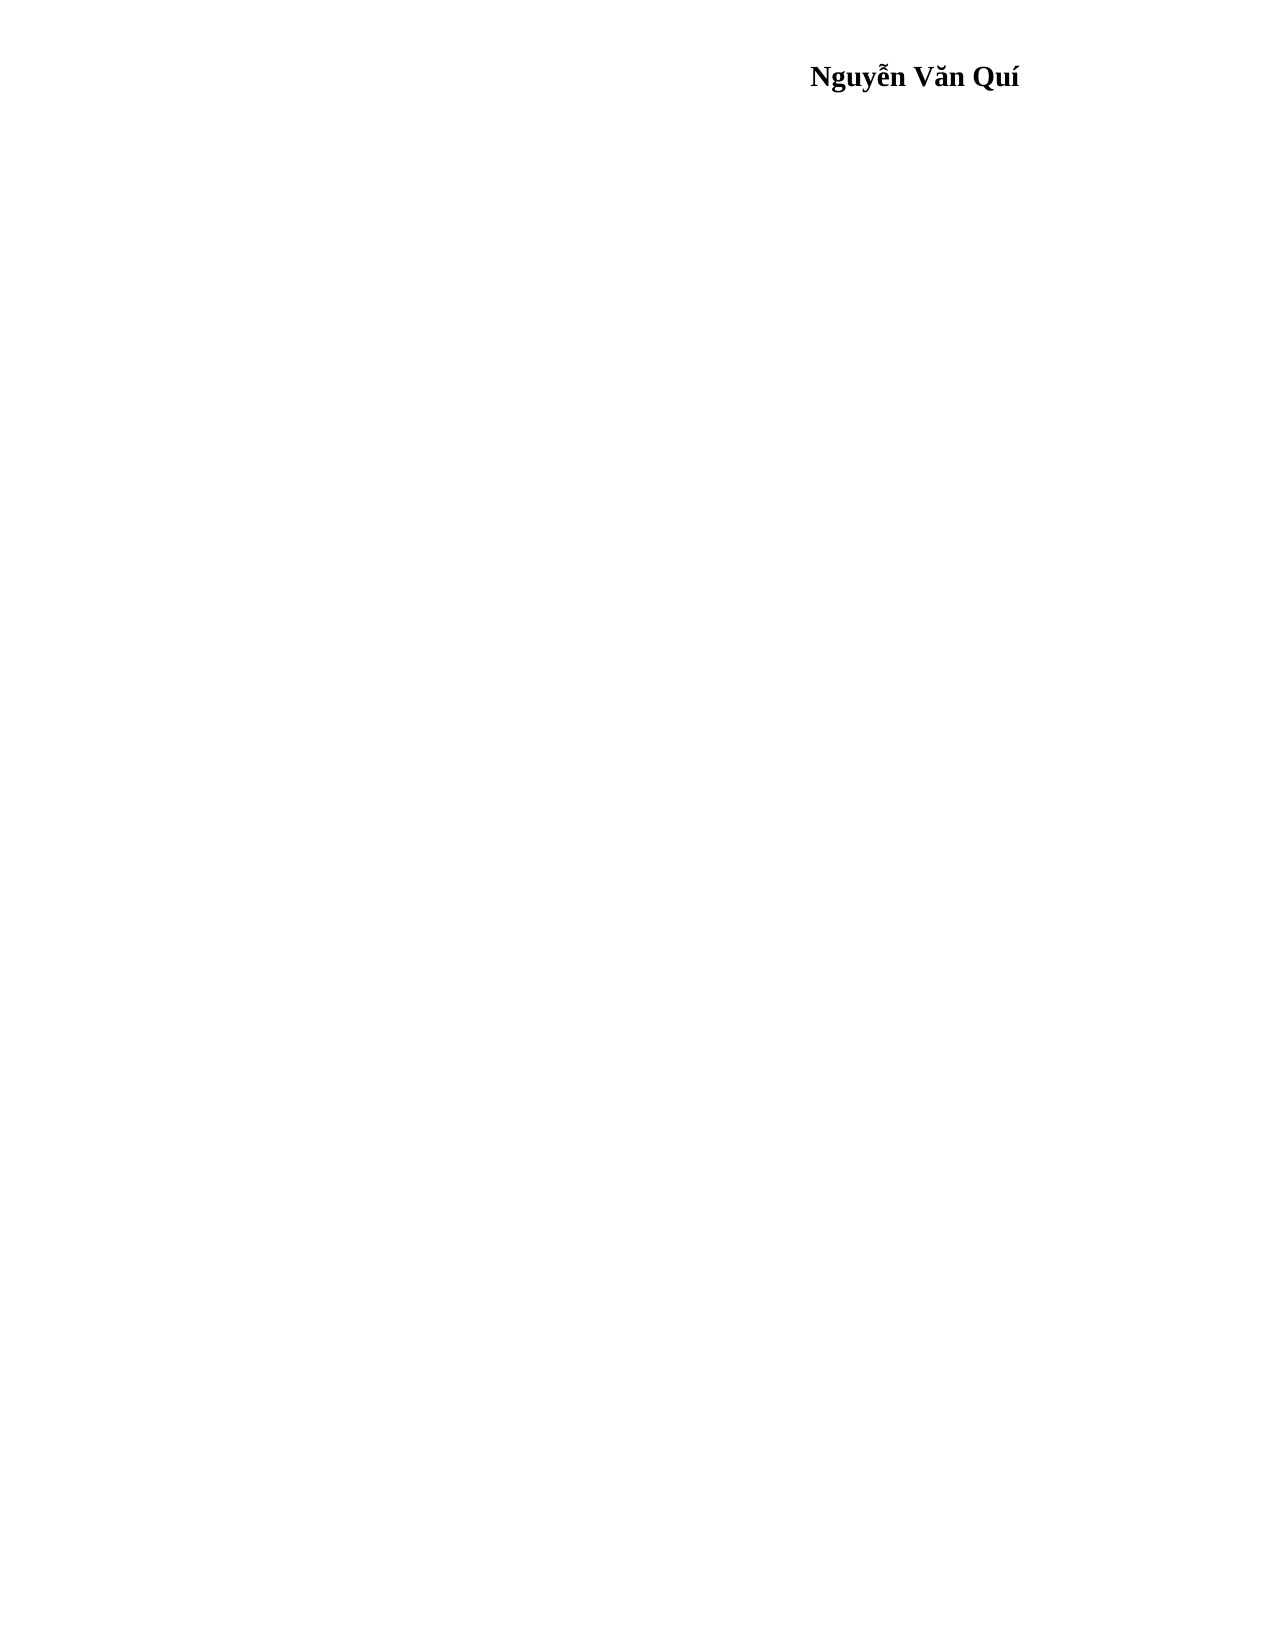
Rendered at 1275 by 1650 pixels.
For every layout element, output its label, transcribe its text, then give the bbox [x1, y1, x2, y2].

text Nguyễn Văn Quí [185, 59, 1166, 93]
